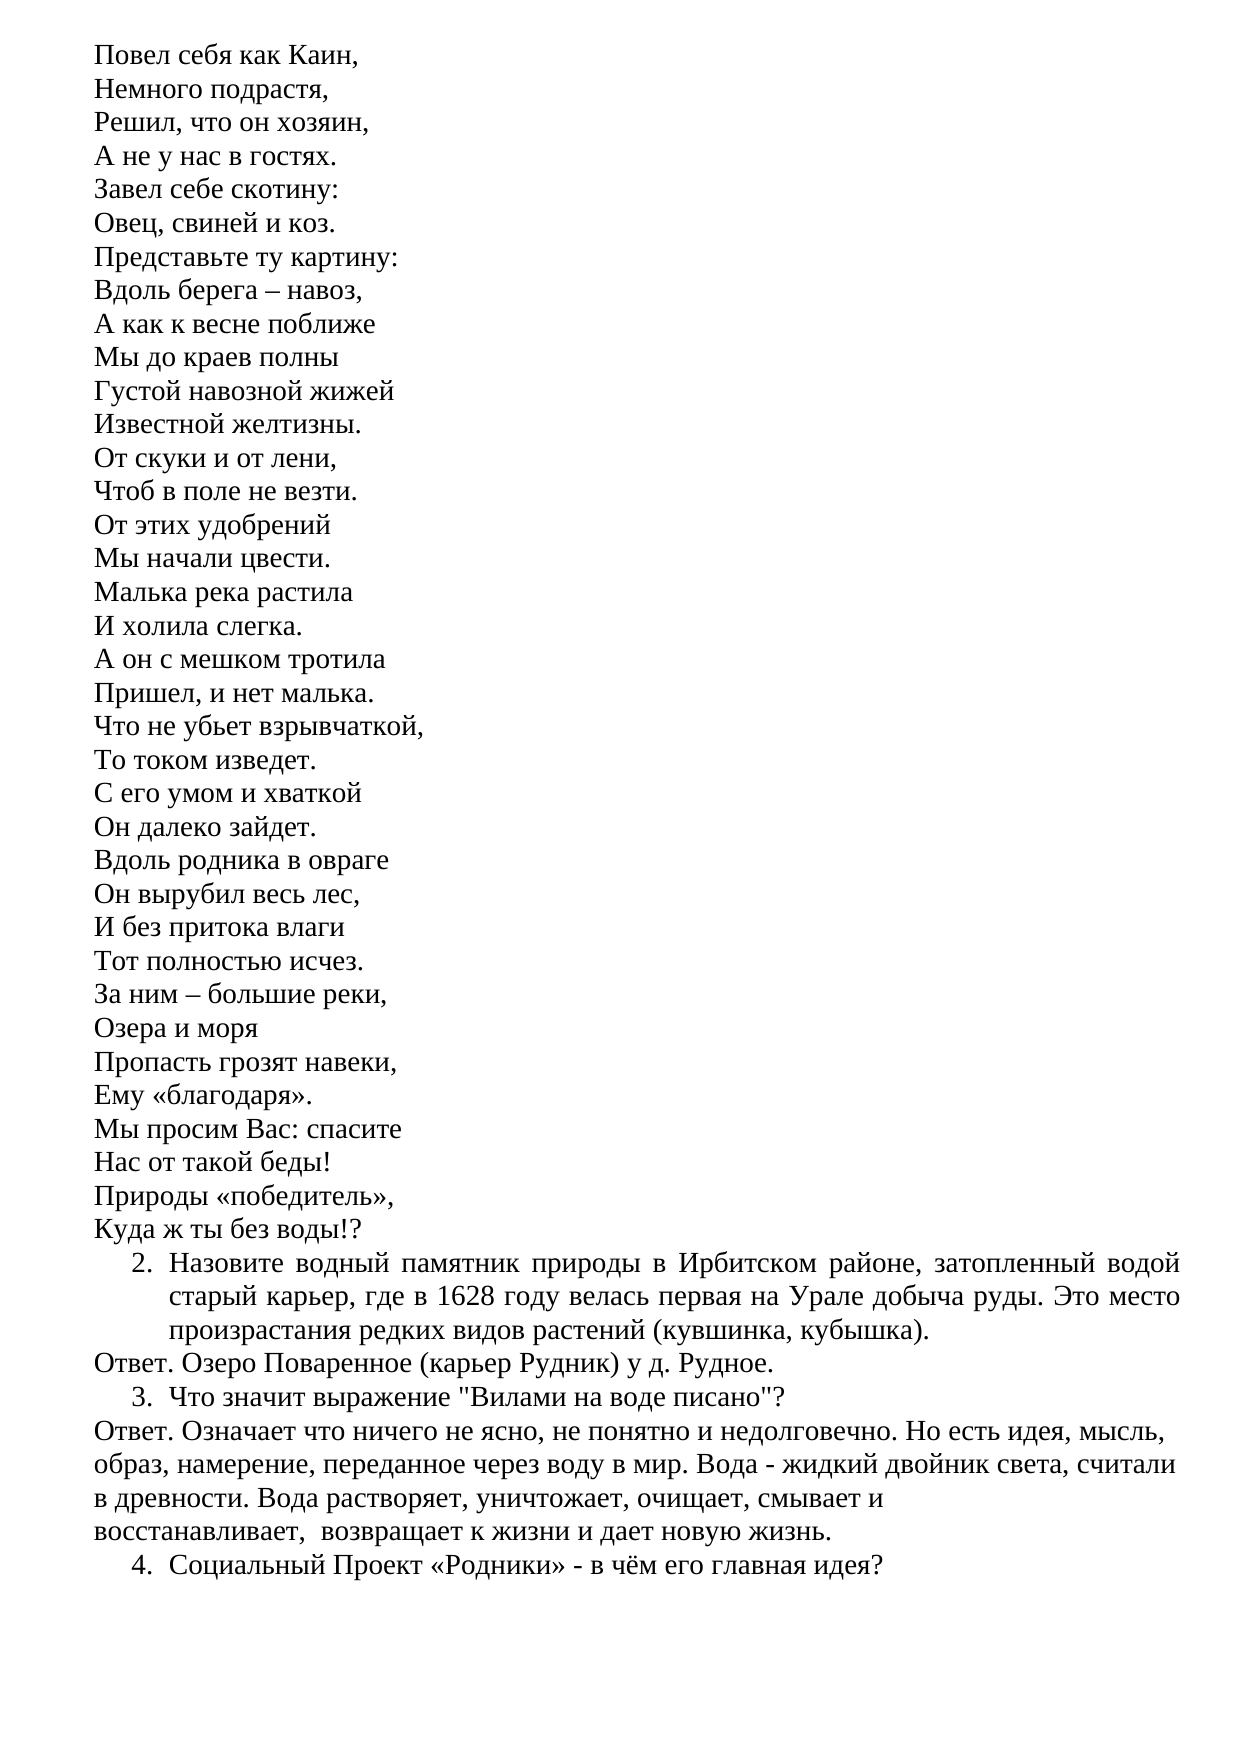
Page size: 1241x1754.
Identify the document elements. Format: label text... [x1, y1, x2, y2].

text Повел себя как Каин, [94, 37, 1181, 71]
text От скуки и от лени, [94, 440, 1181, 473]
text Немного подрастя, [94, 71, 1181, 104]
text Озера и моря [94, 1010, 1181, 1044]
text От этих удобрений [94, 507, 1181, 541]
text Известной желтизны. [94, 406, 1181, 440]
text Ответ. Озеро Поваренное (карьер Рудник) у д. Рудное. [94, 1346, 1181, 1379]
text Природы «победитель», [94, 1178, 1181, 1211]
text Чтоб в поле не везти. [94, 473, 1181, 507]
text А как к весне поближе [94, 306, 1181, 339]
text Пришел, и нет малька. [94, 675, 1181, 708]
text А не у нас в гостях. [94, 138, 1181, 172]
text Вдоль берега – навоз, [94, 272, 1181, 306]
text Густой навозной жижей [94, 373, 1181, 406]
text Мы начали цвести. [94, 541, 1181, 574]
text Завел себе скотину: [94, 172, 1181, 205]
text Ему «благодаря». [94, 1077, 1181, 1111]
text За ним – большие реки, [94, 977, 1181, 1010]
text Овец, свиней и коз. [94, 205, 1181, 239]
text Решил, что он хозяин, [94, 104, 1181, 138]
text Тот полностью исчез. [94, 943, 1181, 977]
text Представьте ту картину: [94, 239, 1181, 272]
text Пропасть грозят навеки, [94, 1044, 1181, 1077]
list Что значит выражение "Вилами на воде писано"? [131, 1379, 1181, 1413]
list Социальный Проект «Родники» - в чём его главная идея? [131, 1547, 1181, 1580]
text Куда ж ты без воды!? [94, 1211, 1181, 1245]
text Он далеко зайдет. [94, 809, 1181, 842]
text А он с мешком тротила [94, 641, 1181, 675]
text Вдоль родника в овраге [94, 842, 1181, 876]
list Назовите водный памятник природы в Ирбитском районе, затопленный водой старый карьер, где в 1628 году велась первая на Урале добыча руды. Это место произрастания редких видов растений (кувшинка, кубышка). [131, 1245, 1181, 1346]
text Ответ. Означает что ничего не ясно, не понятно и недолговечно. Но есть идея, мысль, образ, намерение, переданное через воду в мир. Вода - жидкий двойник света, считали в древности. Вода растворяет, уничтожает, очищает, смывает и восстанавливает, возвращает к жизни и дает новую жизнь. [94, 1413, 1181, 1547]
text Мы до краев полны [94, 339, 1181, 373]
text И без притока влаги [94, 909, 1181, 943]
text Он вырубил весь лес, [94, 876, 1181, 909]
text Мы просим Вас: спасите [94, 1111, 1181, 1144]
text С его умом и хваткой [94, 775, 1181, 809]
text Что не убьет взрывчаткой, [94, 708, 1181, 742]
text И холила слегка. [94, 608, 1181, 641]
text Нас от такой беды! [94, 1144, 1181, 1178]
text То током изведет. [94, 742, 1181, 775]
text Малька река растила [94, 574, 1181, 608]
